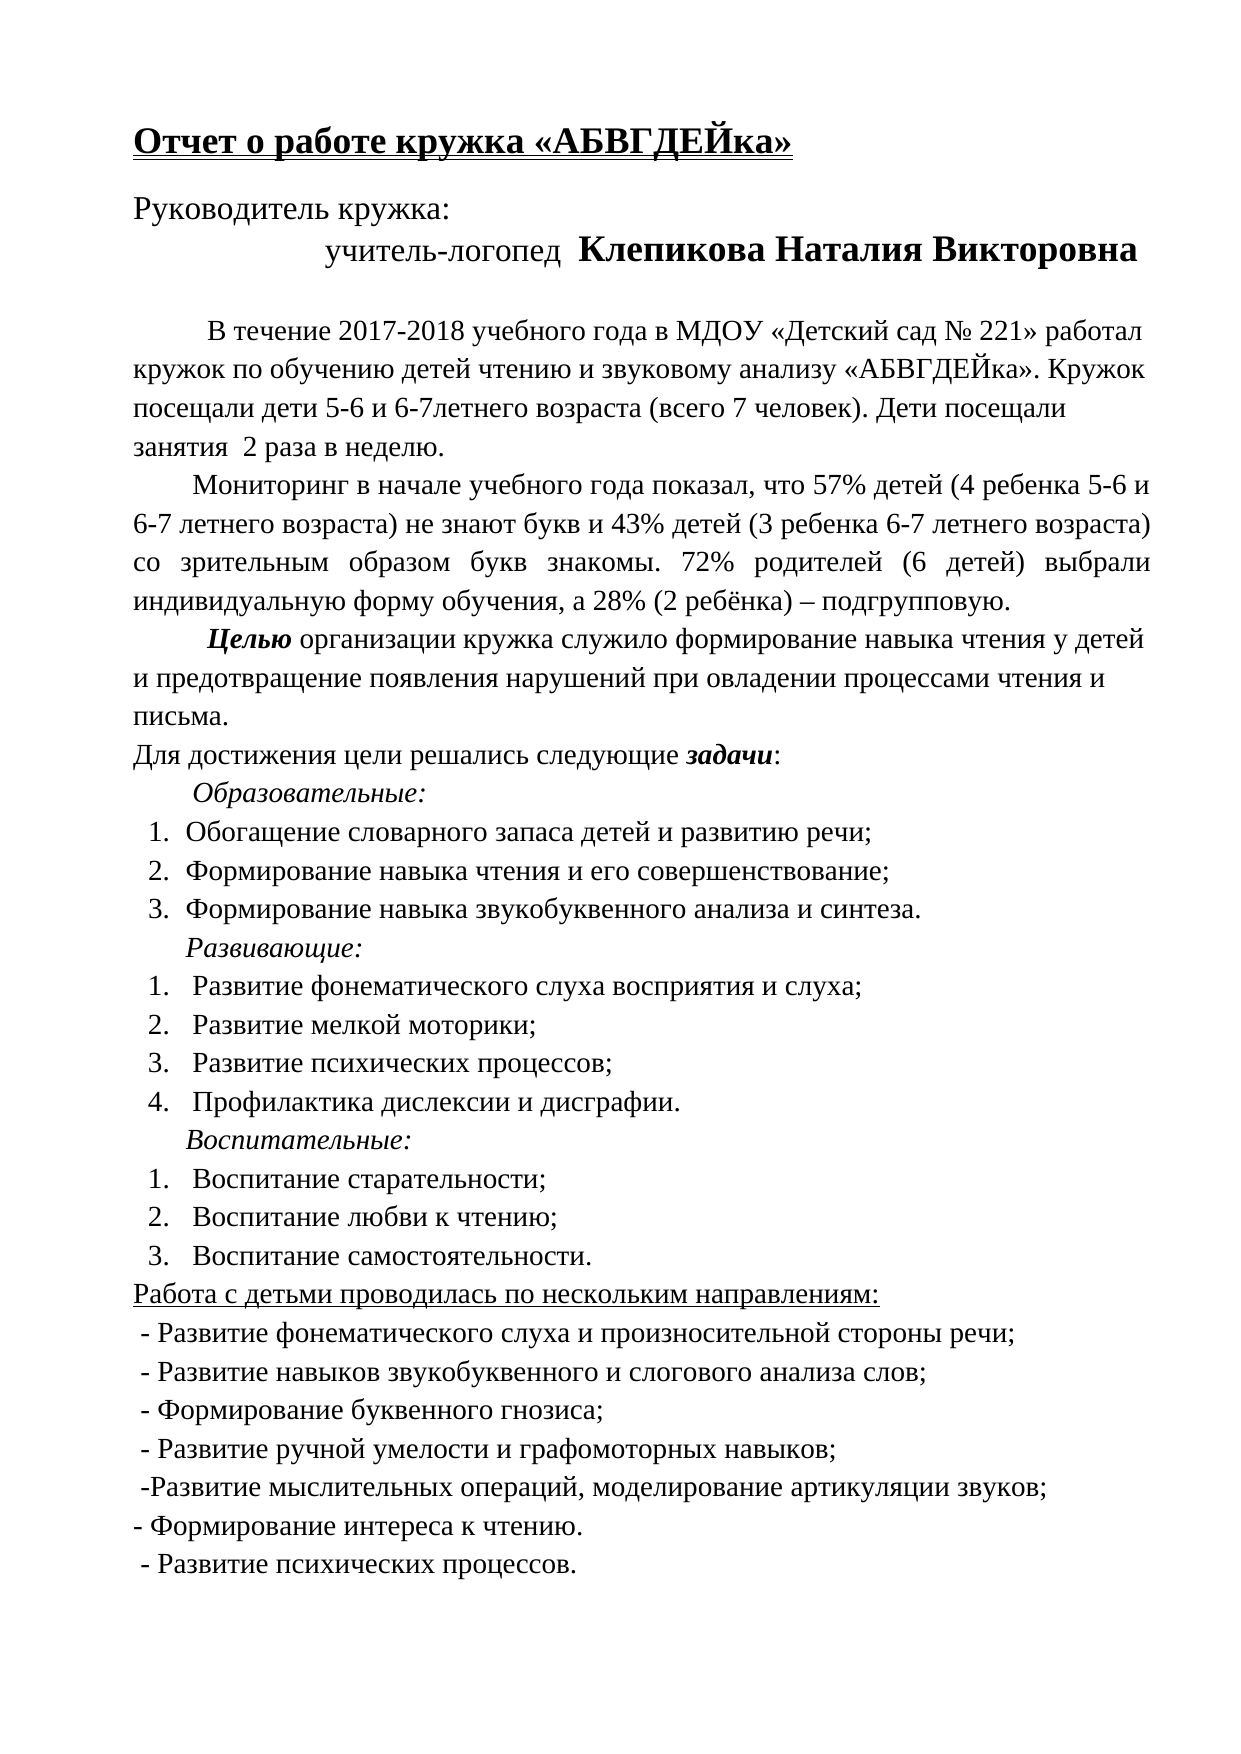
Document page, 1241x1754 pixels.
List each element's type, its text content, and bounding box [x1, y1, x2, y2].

text Образовательные: [133, 776, 1152, 809]
text - Формирование буквенного гнозиса; [133, 1392, 1152, 1426]
text Работа с детьми проводилась по нескольким направлениям: [133, 1277, 1152, 1310]
list Развитие фонематического слуха восприятия и слуха; [148, 968, 1152, 1002]
text - Развитие навыков звукобуквенного и слогового анализа слов; [133, 1354, 1152, 1387]
list Формирование навыка звукобуквенного анализа и синтеза. [148, 891, 1152, 925]
list Развитие психических процессов; [148, 1045, 1152, 1079]
list Воспитательные: [185, 1122, 1152, 1156]
list Воспитание самостоятельности. [148, 1238, 1152, 1272]
list Обогащение словарного запаса детей и развитию речи; [148, 814, 1152, 848]
list Развитие мелкой моторики; [148, 1007, 1152, 1040]
text Руководитель кружка: [133, 188, 1152, 227]
text В течение 2017-2018 учебного года в МДОУ «Детский сад № 221» работал кружок по обучению детей чтению и звуковому анализу «АБВГДЕЙка». Кружок посещали дети 5-6 и 6-7летнего возраста (всего 7 человек). Дети посещали занятия 2 раза в неделю. [133, 313, 1152, 462]
text - Развитие психических процессов. [133, 1546, 1152, 1580]
text Отчет о работе кружка «АБВГДЕЙка» [133, 118, 1152, 161]
list Развивающие: [185, 930, 1152, 963]
text - Развитие фонематического слуха и произносительной стороны речи; [133, 1315, 1152, 1349]
text Целью организации кружка служило формирование навыка чтения у детей и предотвращение появления нарушений при овладении процессами чтения и письма. [133, 621, 1152, 732]
list Профилактика дислексии и дисграфии. [148, 1084, 1152, 1117]
text Для достижения цели решались следующие задачи: [133, 737, 1152, 771]
text -Развитие мыслительных операций, моделирование артикуляции звуков; [133, 1469, 1152, 1503]
list Воспитание старательности; [148, 1161, 1152, 1194]
text - Развитие ручной умелости и графомоторных навыков; [133, 1431, 1152, 1464]
text учитель-логопед Клепикова Наталия Викторовна [133, 227, 1152, 270]
text - Формирование интереса к чтению. [133, 1508, 1152, 1541]
text Мониторинг в начале учебного года показал, что 57% детей (4 ребенка 5-6 и 6-7 летнего возраста) не знают букв и 43% детей (3 ребенка 6-7 летнего возраста) со зрительным образом букв знакомы. 72% родителей (6 детей) выбрали индивидуальную форму обучения, а 28% (2 ребёнка) – подгрупповую. [133, 467, 1152, 616]
list Воспитание любви к чтению; [148, 1199, 1152, 1233]
list Формирование навыка чтения и его совершенствование; [148, 853, 1152, 886]
